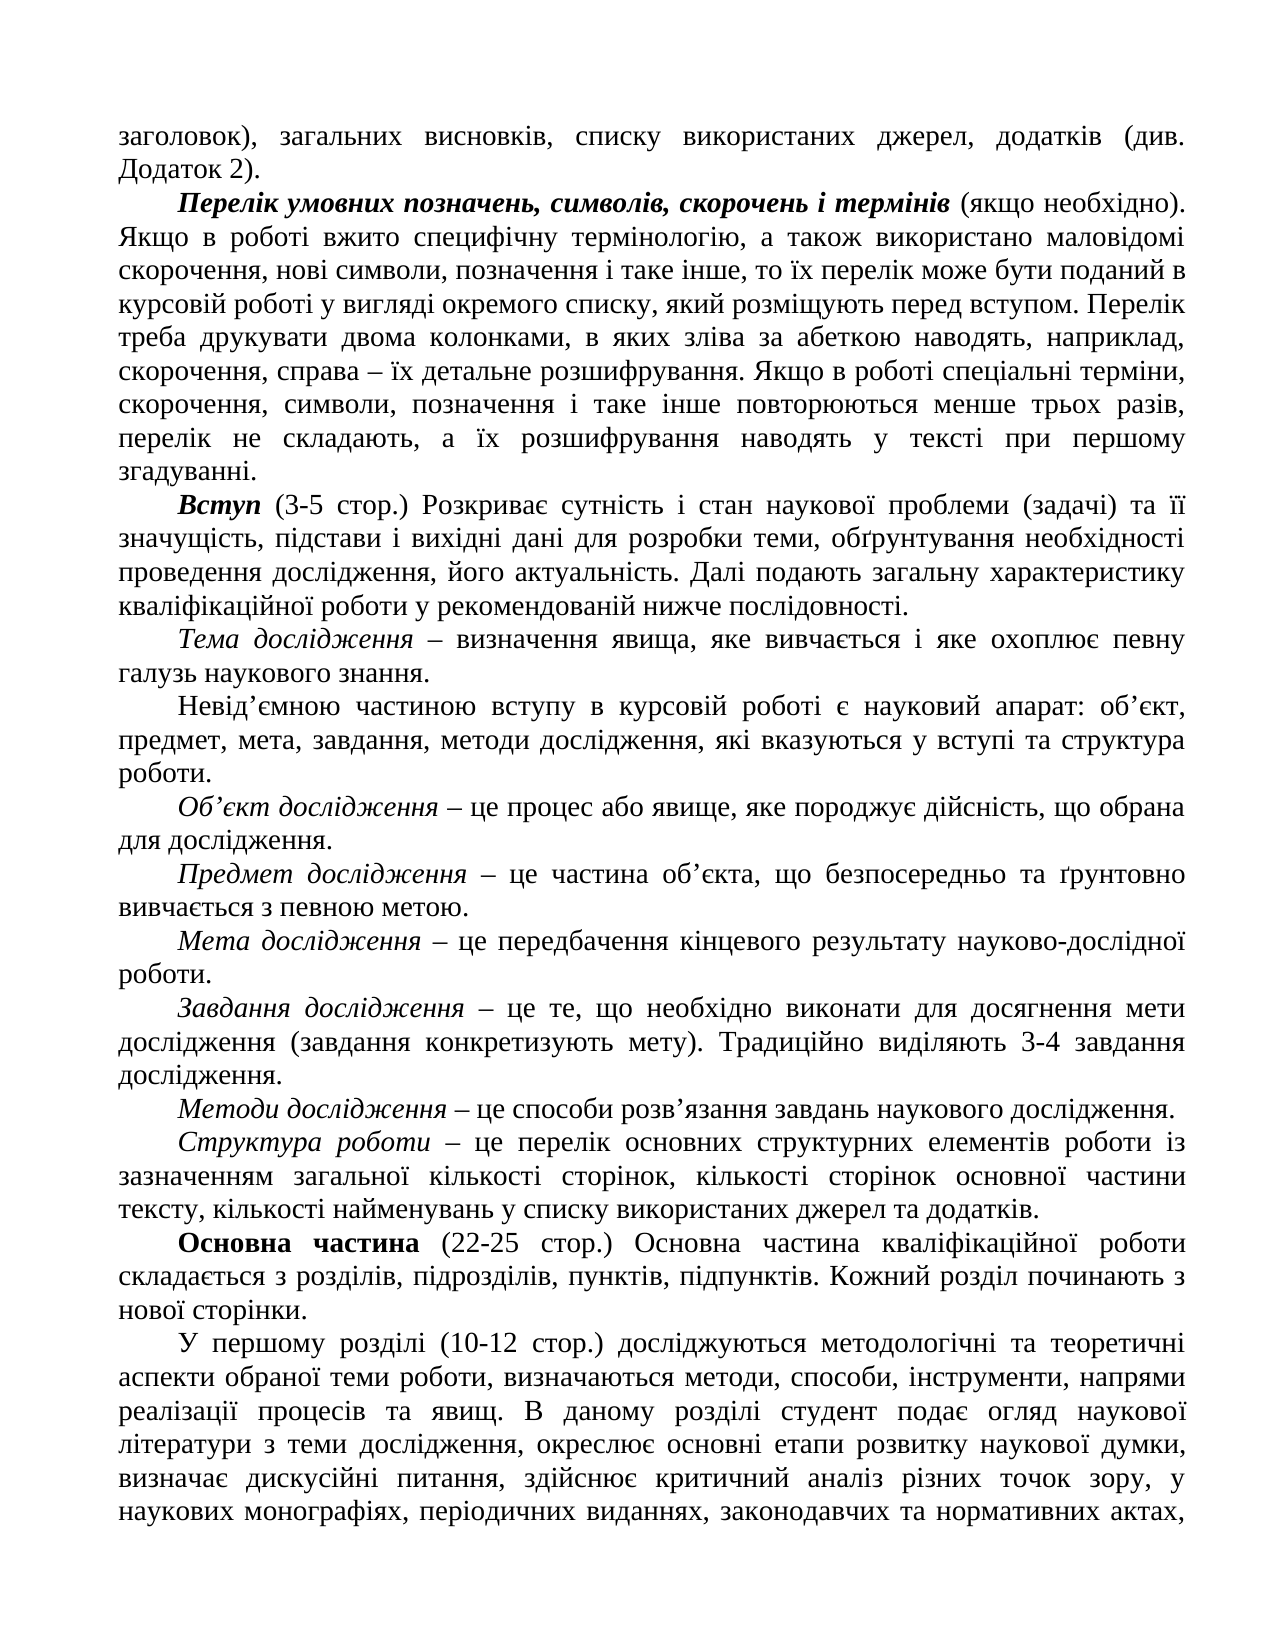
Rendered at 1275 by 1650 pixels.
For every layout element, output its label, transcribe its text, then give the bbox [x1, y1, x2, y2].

text Мета дослідження – це передбачення кінцевого результату науково-дослідної роботи. [118, 923, 1186, 990]
text Перелік умовних позначень, символів, скорочень і термінів (якщо необхідно). Якщо в роботі вжито специфічну термінологію, а також використано маловідомі скорочення, нові символи, позначення і таке інше, то їх перелік може бути поданий в курсовій роботі у вигляді окремого списку, який розміщують перед вступом. Перелік треба друкувати двома колонками, в яких зліва за абеткою наводять, наприклад, скорочення, справа – їх детальне розшифрування. Якщо в роботі спеціальні терміни, скорочення, символи, позначення і таке інше повторюються менше трьох разів, перелік не складають, а їх розшифрування наводять у тексті при першому згадуванні. [118, 185, 1186, 487]
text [118, 118, 1186, 185]
text Тема дослідження – визначення явища, яке вивчається і яке охоплює певну галузь наукового знання. [118, 621, 1186, 688]
text Структура роботи – це перелік основних структурних елементів роботи із зазначенням загальної кількості сторінок, кількості сторінок основної частини тексту, кількості найменувань у списку використаних джерел та додатків. [118, 1124, 1186, 1225]
text Вступ (3-5 стор.) Розкриває сутність і стан наукової проблеми (задачі) та її значущість, підстави і вихідні дані для розробки теми, обґрунтування необхідності проведення дослідження, його актуальність. Далі подають загальну характеристику кваліфікаційної роботи у рекомендованій нижче послідовності. [118, 487, 1186, 621]
text Об’єкт дослідження – це процес або явище, яке породжує дійсність, що обрана для дослідження. [118, 789, 1186, 856]
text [118, 1326, 1186, 1527]
text Основна частина (22-25 стор.) Основна частина кваліфікаційної роботи складається з розділів, підрозділів, пунктів, підпунктів. Кожний розділ починають з нової сторінки. [118, 1225, 1186, 1326]
text Предмет дослідження – це частина об’єкта, що безпосередньо та ґрунтовно вивчається з певною метою. [118, 856, 1186, 923]
text Невід’ємною частиною вступу в курсовій роботі є науковий апарат: об’єкт, предмет, мета, завдання, методи дослідження, які вказуються у вступі та структура роботи. [118, 688, 1186, 789]
text Методи дослідження – це способи розв’язання завдань наукового дослідження. [118, 1091, 1186, 1124]
text Завдання дослідження – це те, що необхідно виконати для досягнення мети дослідження (завдання конкретизують мету). Традиційно виділяють 3-4 завдання дослідження. [118, 990, 1186, 1091]
